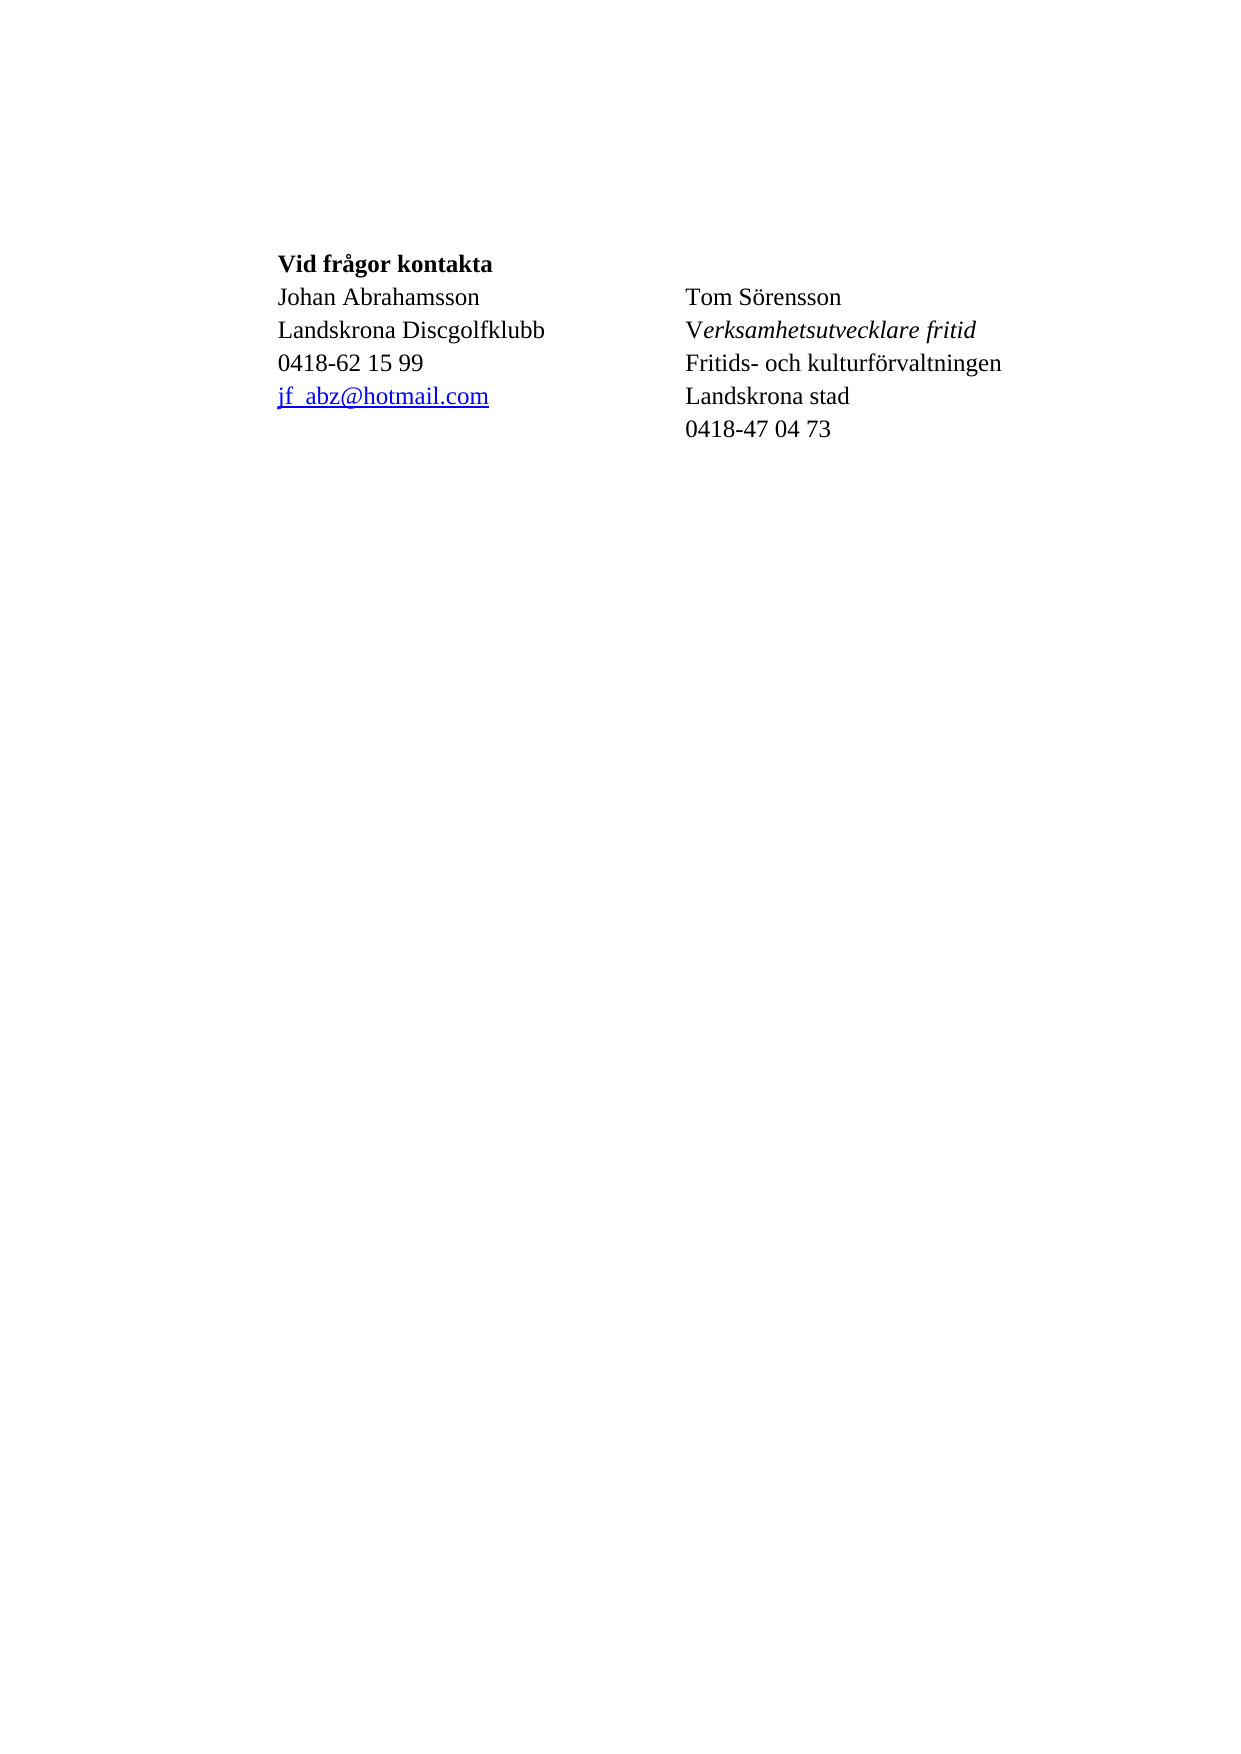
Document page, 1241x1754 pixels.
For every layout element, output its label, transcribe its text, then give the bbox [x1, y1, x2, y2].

text Vid frågor kontakta Johan Abrahamsson Tom Sörensson Landskrona Discgolfklubb Verksamhetsutvecklare fritid 0418-62 15 99 Fritids- och kulturförvaltningen jf_abz@hotmail.com Landskrona stad 0418-47 04 73 [278, 249, 1078, 443]
